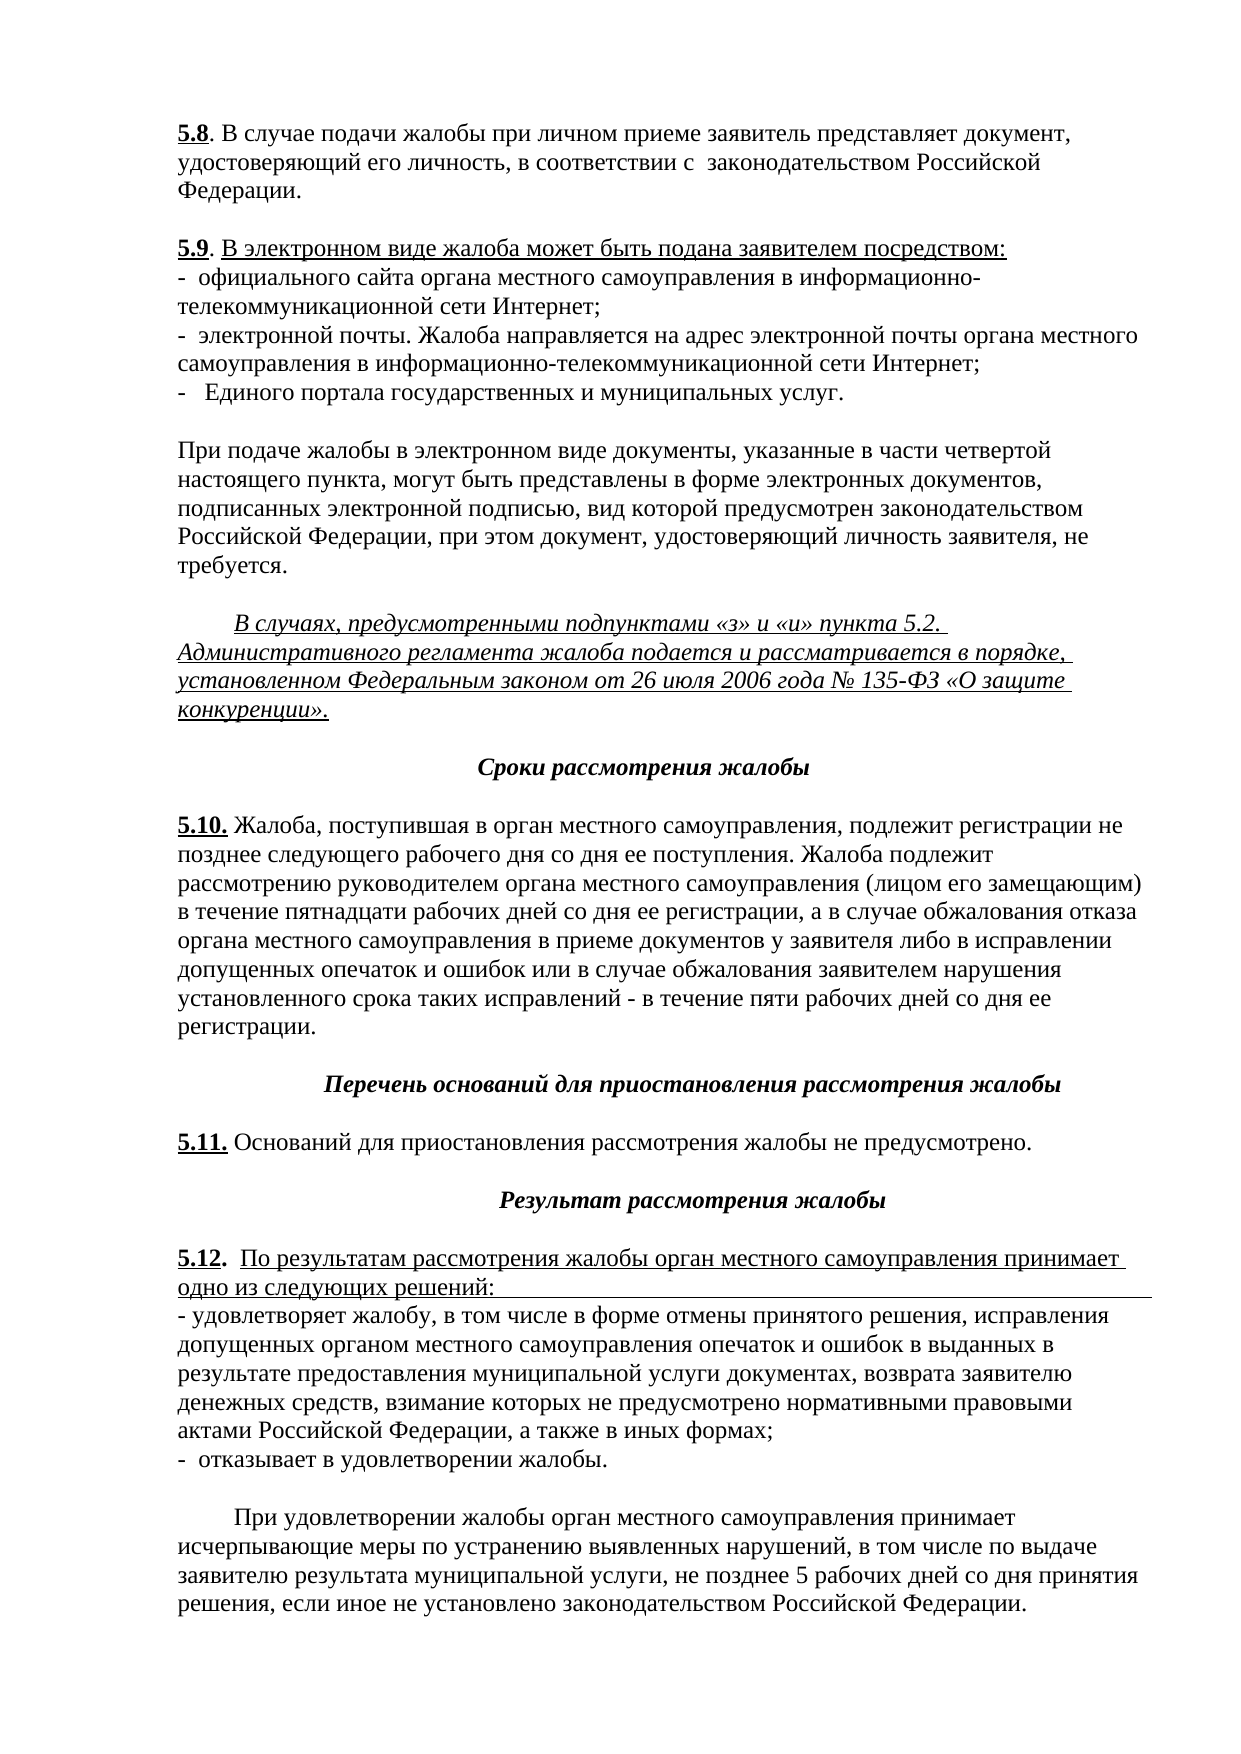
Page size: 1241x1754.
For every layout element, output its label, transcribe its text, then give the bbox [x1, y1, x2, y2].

text 5.9. В электронном виде жалоба может быть подана заявителем посредством: - официального сайта органа местного самоуправления в информационно-телекоммуникационной сети Интернет; - электронной почты. Жалоба направляется на адрес электронной почты органа местного самоуправления в информационно-телекоммуникационной сети Интернет; - Единого портала государственных и муниципальных услуг. [177, 233, 1152, 406]
text 5.12. По результатам рассмотрения жалобы орган местного самоуправления принимает одно из следующих решений: - удовлетворяет жалобу, в том числе в форме отмены принятого решения, исправления допущенных органом местного самоуправления опечаток и ошибок в выданных в результате предоставления муниципальной услуги документах, возврата заявителю денежных средств, взимание которых не предусмотрено нормативными правовыми актами Российской Федерации, а также в иных формах; - отказывает в удовлетворении жалобы. [177, 1243, 1152, 1297]
text 5.10. Жалоба, поступившая в орган местного самоуправления, подлежит регистрации не позднее следующего рабочего дня со дня ее поступления. Жалоба подлежит рассмотрению руководителем органа местного самоуправления (лицом его замещающим) в течение пятнадцати рабочих дней со дня ее регистрации, а в случае обжалования отказа органа местного самоуправления в приеме документов у заявителя либо в исправлении допущенных опечаток и ошибок или в случае обжалования заявителем нарушения установленного срока таких исправлений - в течение пяти рабочих дней со дня ее регистрации. [177, 810, 1152, 1040]
text 5.8. В случае подачи жалобы при личном приеме заявитель представляет документ, удостоверяющий его личность, в соответствии с законодательством Российской Федерации. [177, 118, 1152, 204]
text При удовлетворении жалобы орган местного самоуправления принимает исчерпывающие меры по устранению выявленных нарушений, в том числе по выдаче заявителю результата муниципальной услуги, не позднее 5 рабочих дней со дня принятия решения, если иное не установлено законодательством Российской Федерации. [177, 1502, 1152, 1617]
text Сроки рассмотрения жалобы [177, 752, 1152, 781]
text При подаче жалобы в электронном виде документы, указанные в части четвертой настоящего пункта, могут быть представлены в форме электронных документов, подписанных электронной подписью, вид которой предусмотрен законодательством Российской Федерации, при этом документ, удостоверяющий личность заявителя, не требуется. [177, 435, 1152, 579]
text Перечень оснований для приостановления рассмотрения жалобы [177, 1069, 1152, 1098]
text Результат рассмотрения жалобы [177, 1185, 1152, 1214]
text 5.11. Оснований для приостановления рассмотрения жалобы не предусмотрено. [177, 1127, 1152, 1156]
text В случаях, предусмотренными подпунктами «з» и «и» пункта 5.2. Административного регламента жалоба подается и рассматривается в порядке, установленном Федеральным законом от 26 июля 2006 года № 135-ФЗ «О защите конкуренции». [177, 608, 1152, 723]
text 5.12. По результатам рассмотрения жалобы орган местного самоуправления принимает одно из следующих решений: - удовлетворяет жалобу, в том числе в форме отмены принятого решения, исправления допущенных органом местного самоуправления опечаток и ошибок в выданных в результате предоставления муниципальной услуги документах, возврата заявителю денежных средств, взимание которых не предусмотрено нормативными правовыми актами Российской Федерации, а также в иных формах; - отказывает в удовлетворении жалобы. [177, 1298, 1152, 1473]
